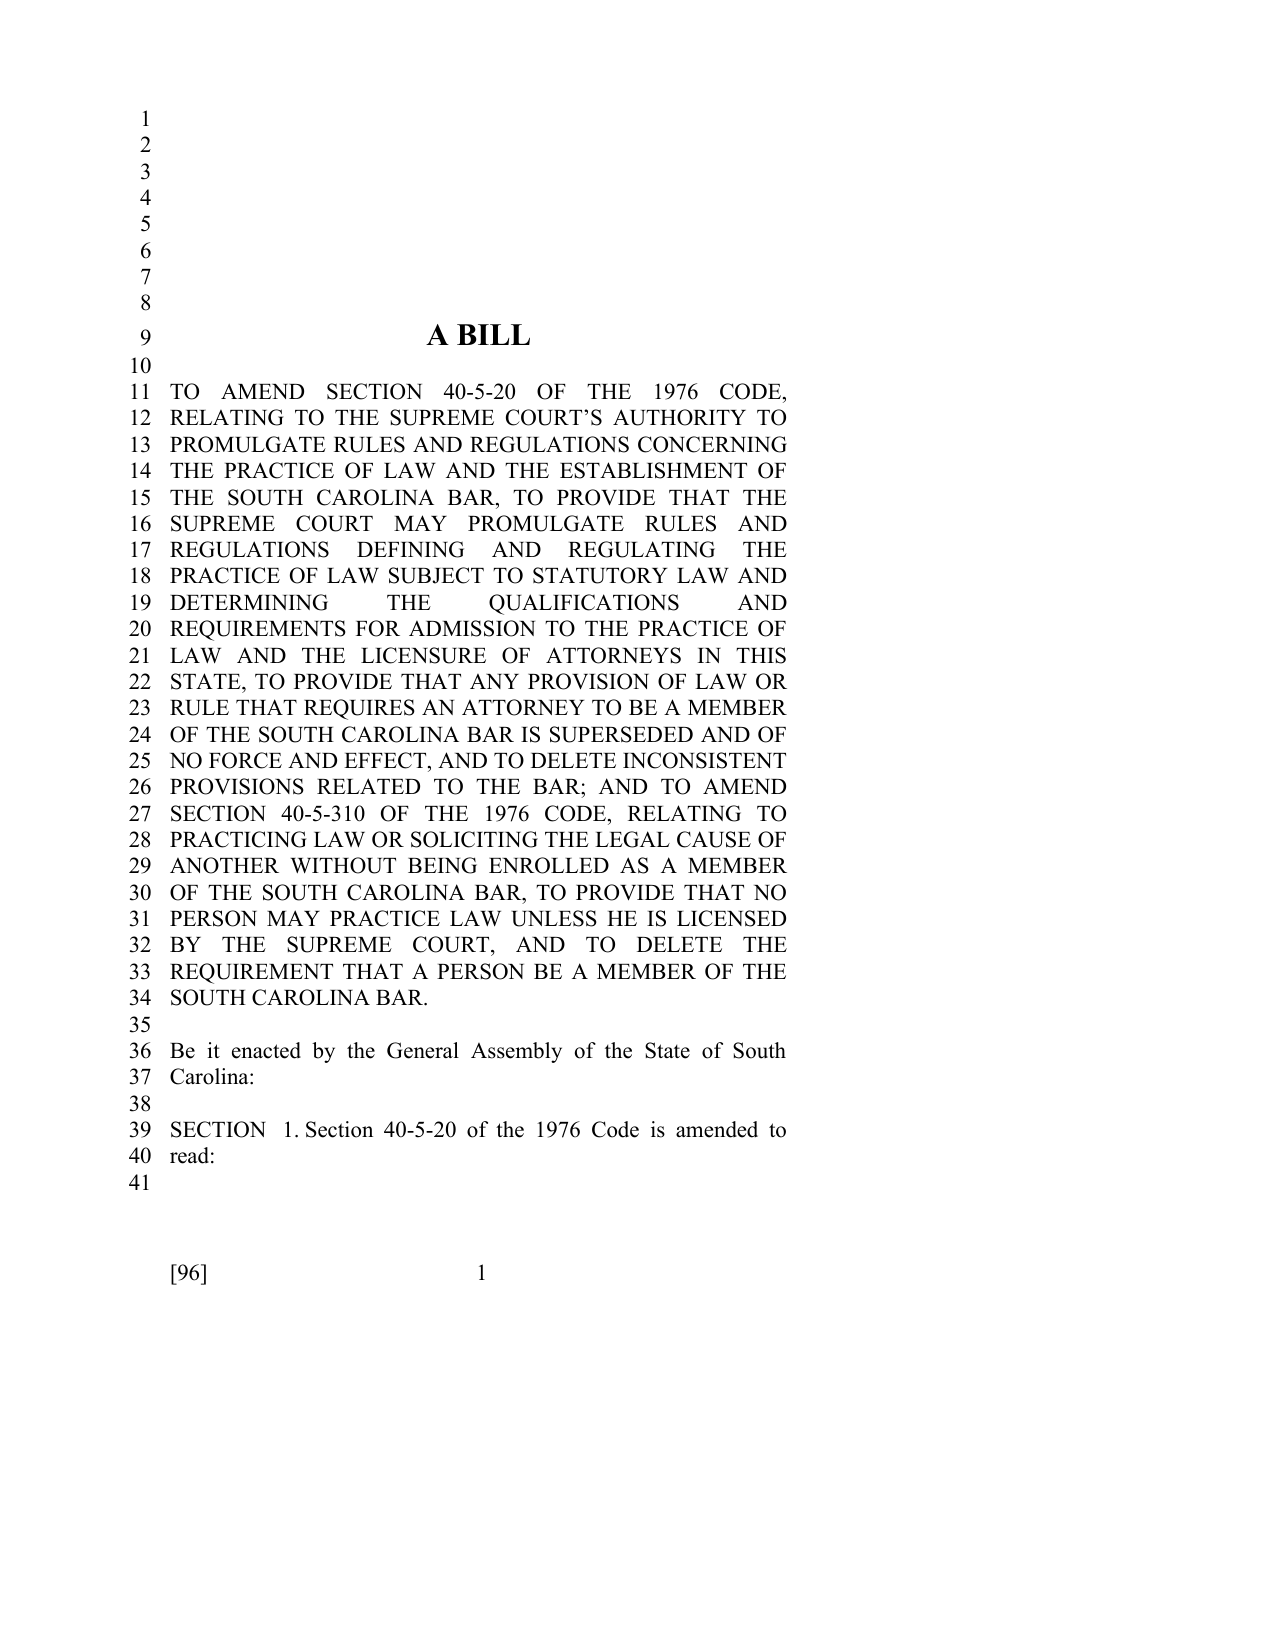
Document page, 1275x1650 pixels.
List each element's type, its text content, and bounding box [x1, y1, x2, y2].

text SECTION 1. Section 40-5-20 of the 1976 Code is amended to read: [169, 1116, 787, 1169]
text Be it enacted by the General Assembly of the State of South Carolina: [169, 1037, 787, 1090]
text TO AMEND SECTION 40-5-20 OF THE 1976 CODE, RELATING TO THE SUPREME COURT’S AUTHORITY TO PROMULGATE RULES AND REGULATIONS CONCERNING THE PRACTICE OF LAW AND THE ESTABLISHMENT OF THE SOUTH CAROLINA BAR, TO PROVIDE THAT THE SUPREME COURT MAY PROMULGATE RULES AND REGULATIONS DEFINING AND REGULATING THE PRACTICE OF LAW SUBJECT TO STATUTORY LAW AND DETERMINING THE QUALIFICATIONS AND REQUIREMENTS FOR ADMISSION TO THE PRACTICE OF LAW AND THE LICENSURE OF ATTORNEYS IN THIS STATE, TO PROVIDE THAT ANY PROVISION OF LAW OR RULE THAT REQUIRES AN ATTORNEY TO BE A MEMBER OF THE SOUTH CAROLINA BAR IS SUPERSEDED AND OF NO FORCE AND EFFECT, AND TO DELETE INCONSISTENT PROVISIONS RELATED TO THE BAR; AND TO AMEND SECTION 40-5-310 OF THE 1976 CODE, RELATING TO PRACTICING LAW OR SOLICITING THE LEGAL CAUSE OF ANOTHER WITHOUT BEING ENROLLED AS A MEMBER OF THE SOUTH CAROLINA BAR, TO PROVIDE THAT NO PERSON MAY PRACTICE LAW UNLESS HE IS LICENSED BY THE SUPREME COURT, AND TO DELETE THE REQUIREMENT THAT A PERSON BE A MEMBER OF THE SOUTH CAROLINA BAR. [169, 378, 787, 1011]
text A BILL [169, 316, 787, 352]
